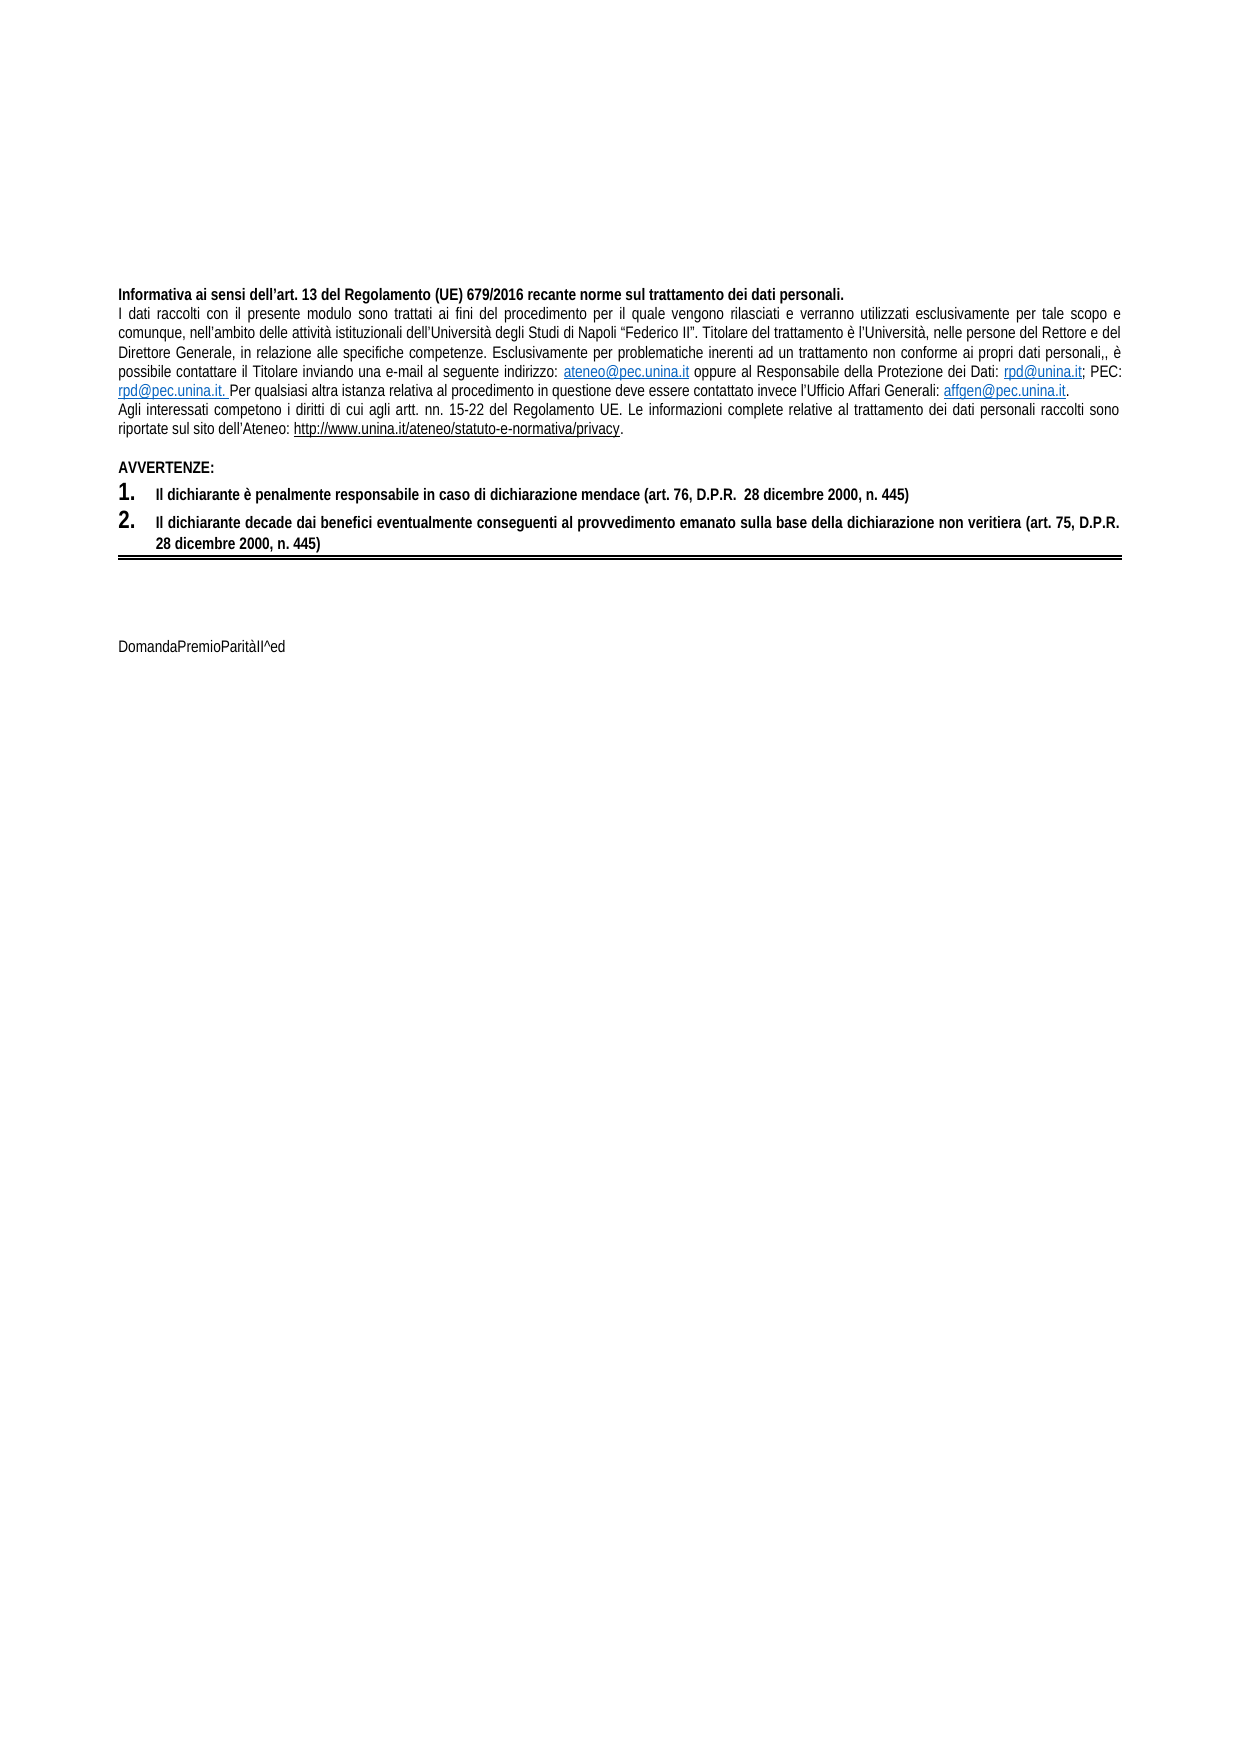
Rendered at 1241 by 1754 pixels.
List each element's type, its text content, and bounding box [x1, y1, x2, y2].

text Informativa ai sensi dell’art. 13 del Regolamento (UE) 679/2016 recante norme sul trattamento dei dati personali. [118, 285, 1122, 304]
text DomandaPremioParitàII^ed [118, 637, 1122, 656]
list Il dichiarante decade dai benefici eventualmente conseguenti al provvedimento emanato sulla base della dichiarazione non veritiera (art. 75, D.P.R. 28 dicembre 2000, n. 445) [118, 505, 1122, 555]
text AVVERTENZE: [118, 457, 1122, 477]
list Il dichiarante è penalmente responsabile in caso di dichiarazione mendace (art. 76, D.P.R. 28 dicembre 2000, n. 445) [118, 477, 1122, 505]
text Agli interessati competono i diritti di cui agli artt. nn. 15-22 del Regolamento UE. Le informazioni complete relative al trattamento dei dati personali raccolti sono riportate sul sito dell’Ateneo: http://www.unina.it/ateneo/statuto-e-normativa/privacy. [118, 400, 1122, 438]
text I dati raccolti con il presente modulo sono trattati ai fini del procedimento per il quale vengono rilasciati e verranno utilizzati esclusivamente per tale scopo e comunque, nell’ambito delle attività istituzionali dell’Università degli Studi di Napoli “Federico II”. Titolare del trattamento è l’Università, nelle persone del Rettore e del Direttore Generale, in relazione alle specifiche competenze. Esclusivamente per problematiche inerenti ad un trattamento non conforme ai propri dati personali,, è possibile contattare il Titolare inviando una e-mail al seguente indirizzo: ateneo@pec.unina.it oppure al Responsabile della Protezione dei Dati: rpd@unina.it; PEC: rpd@pec.unina.it. Per qualsiasi altra istanza relativa al procedimento in questione deve essere contattato invece l’Ufficio Affari Generali: affgen@pec.unina.it. [118, 304, 1122, 400]
